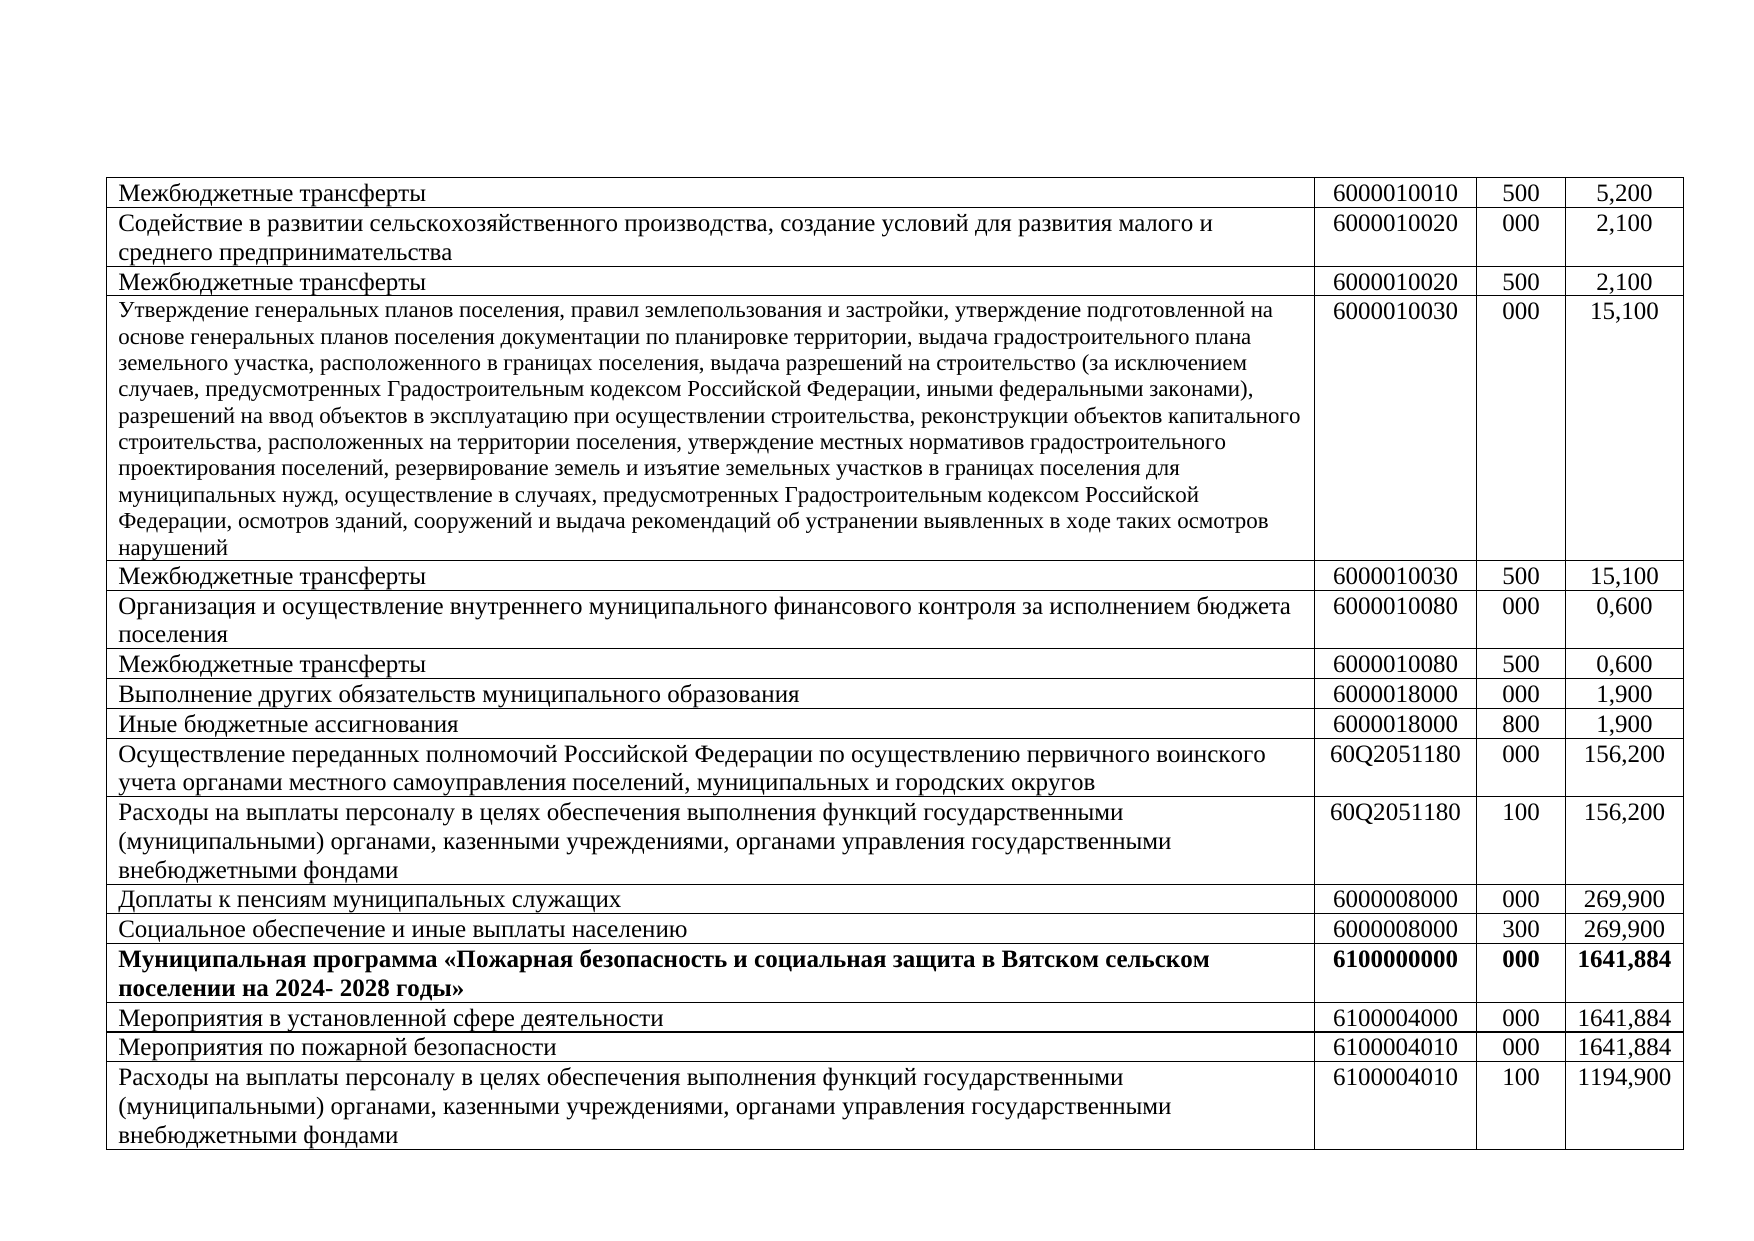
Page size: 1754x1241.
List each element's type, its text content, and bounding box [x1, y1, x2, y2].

table_cell 6000010030 [1315, 296, 1476, 560]
table_cell 500 [1477, 267, 1565, 295]
table_cell Утверждение генеральных планов поселения, правил землепользования и застройки, утверждение подготовленной на основе генеральных планов поселения документации по планировке территории, выдача градостроительного плана земельного участка, расположенного в границах поселения, выдача разрешений на строительство (за исключением случаев, предусмотренных Градостроительным кодексом Российской Федерации, иными федеральными законами), разрешений на ввод объектов в эксплуатацию при осуществлении строительства, реконструкции объектов капитального строительства, расположенных на территории поселения, утверждение местных нормативов градостроительного проектирования поселений, резервирование земель и изъятие земельных участков в границах поселения для муниципальных нужд, осуществление в случаях, предусмотренных Градостроительным кодексом Российской Федерации, осмотров зданий, сооружений и выдача рекомендаций об устранении выявленных в ходе таких осмотров нарушений [107, 296, 1314, 560]
table_cell Межбюджетные трансферты [107, 267, 1314, 295]
table_cell Иные бюджетные ассигнования [107, 709, 1314, 738]
table_cell 100 [1477, 1062, 1565, 1148]
table_cell 269,900 [1566, 914, 1683, 943]
table_cell Межбюджетные трансферты [107, 561, 1314, 590]
table_cell 6000010020 [1315, 208, 1476, 266]
table_cell Доплаты к пенсиям муниципальных служащих [107, 885, 1314, 913]
table_cell 1641,884 [1566, 1033, 1683, 1061]
table_cell 000 [1477, 739, 1565, 796]
table_cell 1,900 [1566, 709, 1683, 738]
table_cell 2,100 [1566, 267, 1683, 295]
table_cell 156,200 [1566, 797, 1683, 883]
table_cell 000 [1477, 208, 1565, 266]
table_cell 6000018000 [1315, 709, 1476, 738]
table_cell 6000008000 [1315, 914, 1476, 943]
table_cell 6100004000 [1315, 1003, 1476, 1031]
table_cell 0,600 [1566, 649, 1683, 678]
table_cell 500 [1477, 561, 1565, 590]
table_cell 6000010010 [1315, 178, 1476, 207]
table_cell 1641,884 [1566, 1003, 1683, 1031]
table_cell 000 [1477, 885, 1565, 913]
table_cell 0,600 [1566, 591, 1683, 648]
table_cell 1641,884 [1566, 944, 1683, 1002]
table_cell Организация и осуществление внутреннего муниципального финансового контроля за исполнением бюджета поселения [107, 591, 1314, 648]
table_cell Мероприятия по пожарной безопасности [107, 1033, 1314, 1061]
table_cell 000 [1477, 679, 1565, 708]
table_cell Социальное обеспечение и иные выплаты населению [107, 914, 1314, 943]
table_cell Межбюджетные трансферты [107, 178, 1314, 207]
table_cell 1194,900 [1566, 1062, 1683, 1148]
table_cell 500 [1477, 178, 1565, 207]
table_cell 269,900 [1566, 885, 1683, 913]
table_cell 000 [1477, 1003, 1565, 1031]
table_cell 6000010020 [1315, 267, 1476, 295]
table_cell 60Q2051180 [1315, 797, 1476, 883]
table_cell 100 [1477, 797, 1565, 883]
table_cell 800 [1477, 709, 1565, 738]
table_cell 6000010080 [1315, 649, 1476, 678]
table_cell Расходы на выплаты персоналу в целях обеспечения выполнения функций государственными (муниципальными) органами, казенными учреждениями, органами управления государственными внебюджетными фондами [107, 797, 1314, 883]
table_cell 5,200 [1566, 178, 1683, 207]
table_cell 15,100 [1566, 296, 1683, 560]
table_cell 6000010080 [1315, 591, 1476, 648]
table_cell Мероприятия в установленной сфере деятельности [107, 1003, 1314, 1031]
table_cell 500 [1477, 649, 1565, 678]
table_cell Выполнение других обязательств муниципального образования [107, 679, 1314, 708]
table_cell 300 [1477, 914, 1565, 943]
table_cell Муниципальная программа «Пожарная безопасность и социальная защита в Вятском сельском поселении на 2024- 2028 годы» [107, 944, 1314, 1002]
table_cell Межбюджетные трансферты [107, 649, 1314, 678]
table_cell 000 [1477, 296, 1565, 560]
table_cell Расходы на выплаты персоналу в целях обеспечения выполнения функций государственными (муниципальными) органами, казенными учреждениями, органами управления государственными внебюджетными фондами [107, 1062, 1314, 1148]
table_cell 6000010030 [1315, 561, 1476, 590]
table_cell 6000018000 [1315, 679, 1476, 708]
table_cell 000 [1477, 944, 1565, 1002]
table_cell 6100004010 [1315, 1033, 1476, 1061]
table_cell 6000008000 [1315, 885, 1476, 913]
table_cell 1,900 [1566, 679, 1683, 708]
table_cell 156,200 [1566, 739, 1683, 796]
table_cell Осуществление переданных полномочий Российской Федерации по осуществлению первичного воинского учета органами местного самоуправления поселений, муниципальных и городских округов [107, 739, 1314, 796]
table_cell 60Q2051180 [1315, 739, 1476, 796]
table_cell 15,100 [1566, 561, 1683, 590]
table_cell Содействие в развитии сельскохозяйственного производства, создание условий для развития малого и среднего предпринимательства [107, 208, 1314, 266]
table_cell 000 [1477, 591, 1565, 648]
table_cell 2,100 [1566, 208, 1683, 266]
table_cell 000 [1477, 1033, 1565, 1061]
table_cell 6100000000 [1315, 944, 1476, 1002]
table_cell 6100004010 [1315, 1062, 1476, 1148]
